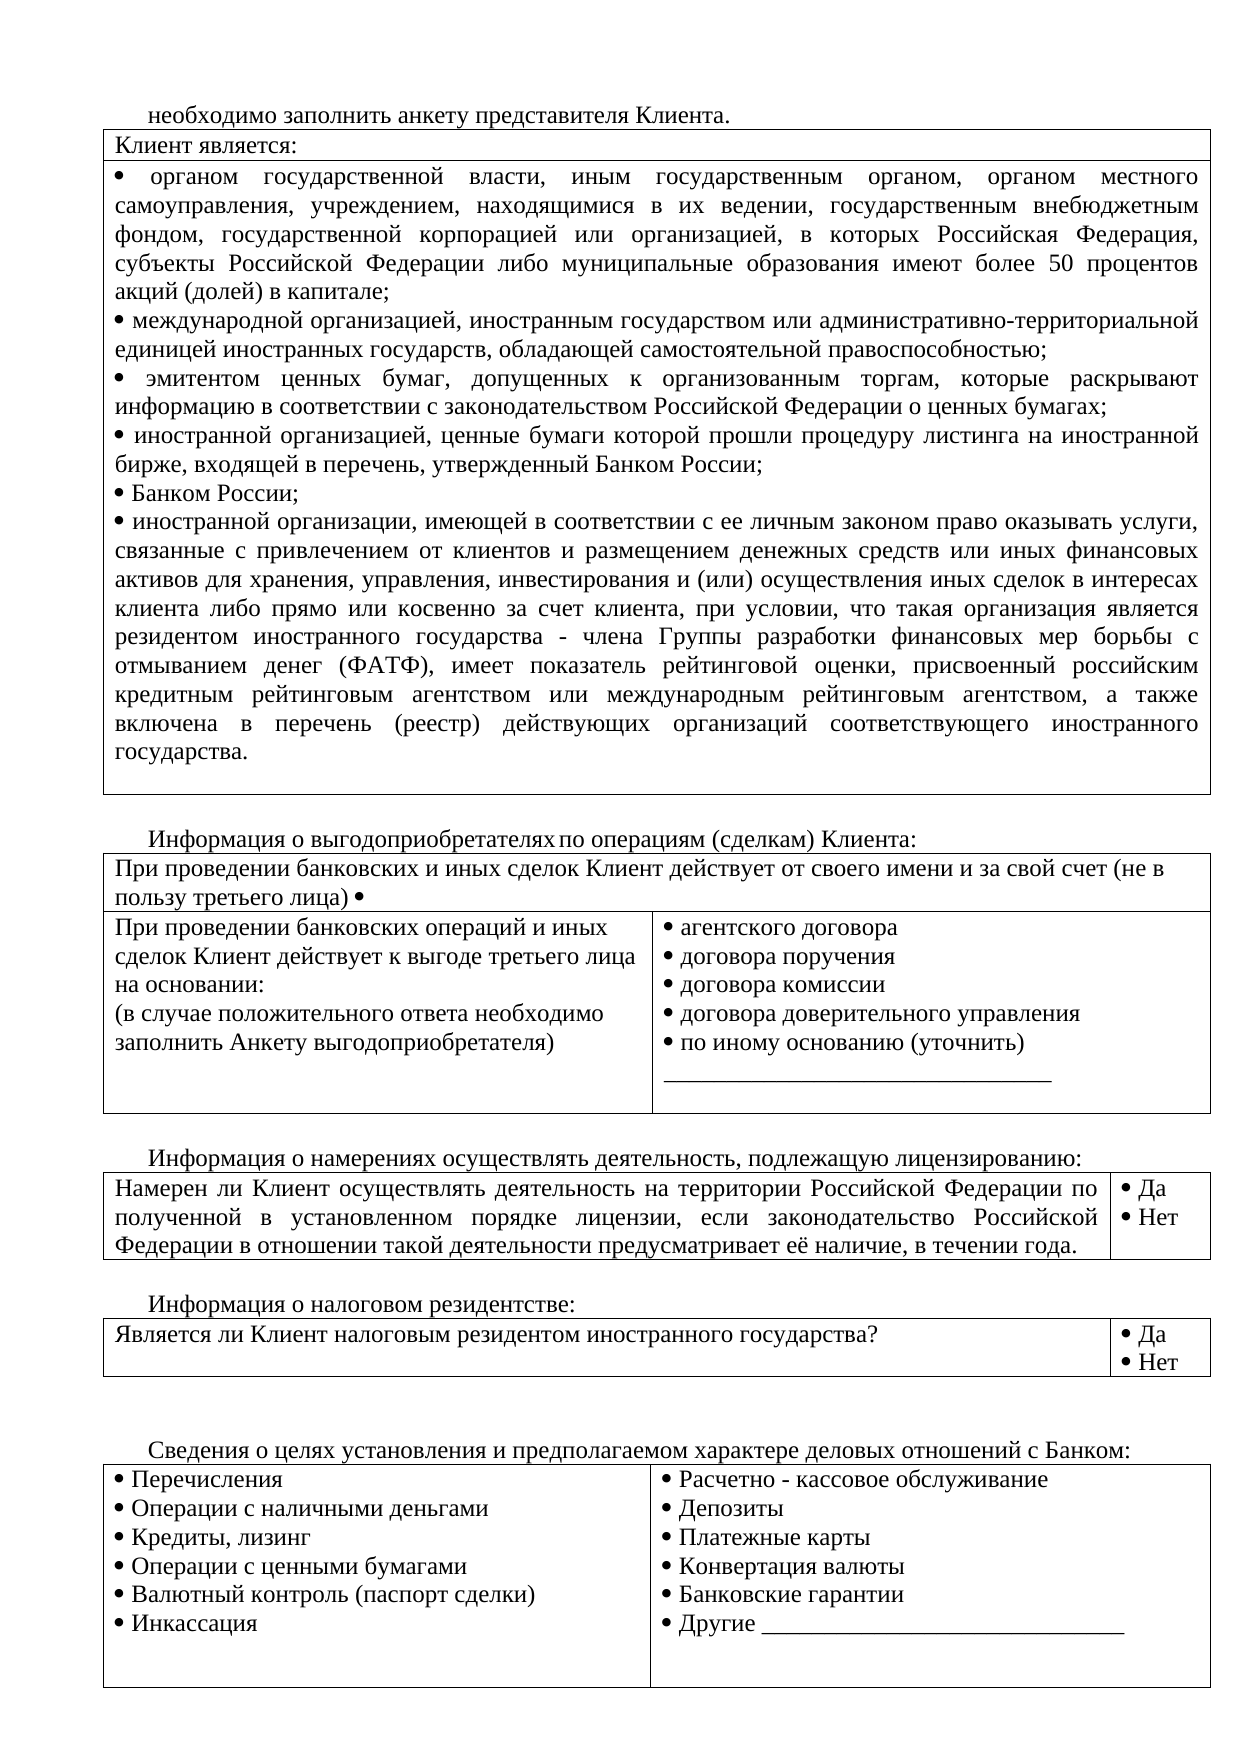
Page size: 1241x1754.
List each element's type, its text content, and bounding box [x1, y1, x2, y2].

table_cell  агентского договора  договора поручения  договора комиссии  договора доверительного управления  по иному основанию (уточнить) _______________________________ [653, 912, 1210, 1113]
table_header Клиент является: [104, 130, 1210, 160]
table_header  Расчетно - кассовое обслуживание  Депозиты  Платежные карты  Конвертация валюты  Банковские гарантии  Другие _____________________________ [651, 1465, 1210, 1687]
table_header Является ли Клиент налоговым резидентом иностранного государства? [104, 1319, 1110, 1376]
text Информация о намерениях осуществлять деятельность, подлежащую лицензированию: [148, 1143, 1152, 1172]
text Информация о выгодоприобретателях по операциям (сделкам) Клиента: [148, 824, 1152, 852]
table_header  Да  Нет [1111, 1319, 1210, 1376]
table_header  Перечисления  Операции с наличными деньгами  Кредиты, лизинг  Операции с ценными бумагами  Валютный контроль (паспорт сделки)  Инкассация [104, 1465, 650, 1687]
table_header Намерен ли Клиент осуществлять деятельность на территории Российской Федерации по полученной в установленном порядке лицензии, если законодательство Российской Федерации в отношении такой деятельности предусматривает её наличие, в течении года. [104, 1173, 1110, 1259]
table_header При проведении банковских и иных сделок Клиент действует от своего имени и за свой счет (не в пользу третьего лица)  [104, 854, 1210, 911]
text Сведения о целях установления и предполагаемом характере деловых отношений с Банком: [148, 1435, 1152, 1463]
table_cell При проведении банковских операций и иных сделок Клиент действует к выгоде третьего лица на основании: (в случае положительного ответа необходимо заполнить Анкету выгодоприобретателя) [104, 912, 652, 1113]
table_header  Да  Нет [1111, 1173, 1210, 1259]
text необходимо заполнить анкету представителя Клиента. [148, 100, 1152, 129]
table_cell  органом государственной власти, иным государственным органом, органом местного самоуправления, учреждением, находящимися в их ведении, государственным внебюджетным фондом, государственной корпорацией или организацией, в которых Российская Федерация, субъекты Российской Федерации либо муниципальные образования имеют более 50 процентов акций (долей) в капитале;  международной организацией, иностранным государством или административно-территориальной единицей иностранных государств, обладающей самостоятельной правоспособностью;  эмитентом ценных бумаг, допущенных к организованным торгам, которые раскрывают информацию в соответствии с законодательством Российской Федерации о ценных бумагах;  иностранной организацией, ценные бумаги которой прошли процедуру листинга на иностранной бирже, входящей в перечень, утвержденный Банком России;  Банком России;  иностранной организации, имеющей в соответствии с ее личным законом право оказывать услуги, связанные с привлечением от клиентов и размещением денежных средств или иных финансовых активов для хранения, управления, инвестирования и (или) осуществления иных сделок в интересах клиента либо прямо или косвенно за счет клиента, при условии, что такая организация является резидентом иностранного государства - члена Группы разработки финансовых мер борьбы с отмыванием денег (ФАТФ), имеет показатель рейтинговой оценки, присвоенный российским кредитным рейтинговым агентством или международным рейтинговым агентством, а также включена в перечень (реестр) действующих организаций соответствующего иностранного государства. [104, 161, 1210, 794]
text Информация о налоговом резидентстве: [148, 1289, 1152, 1318]
